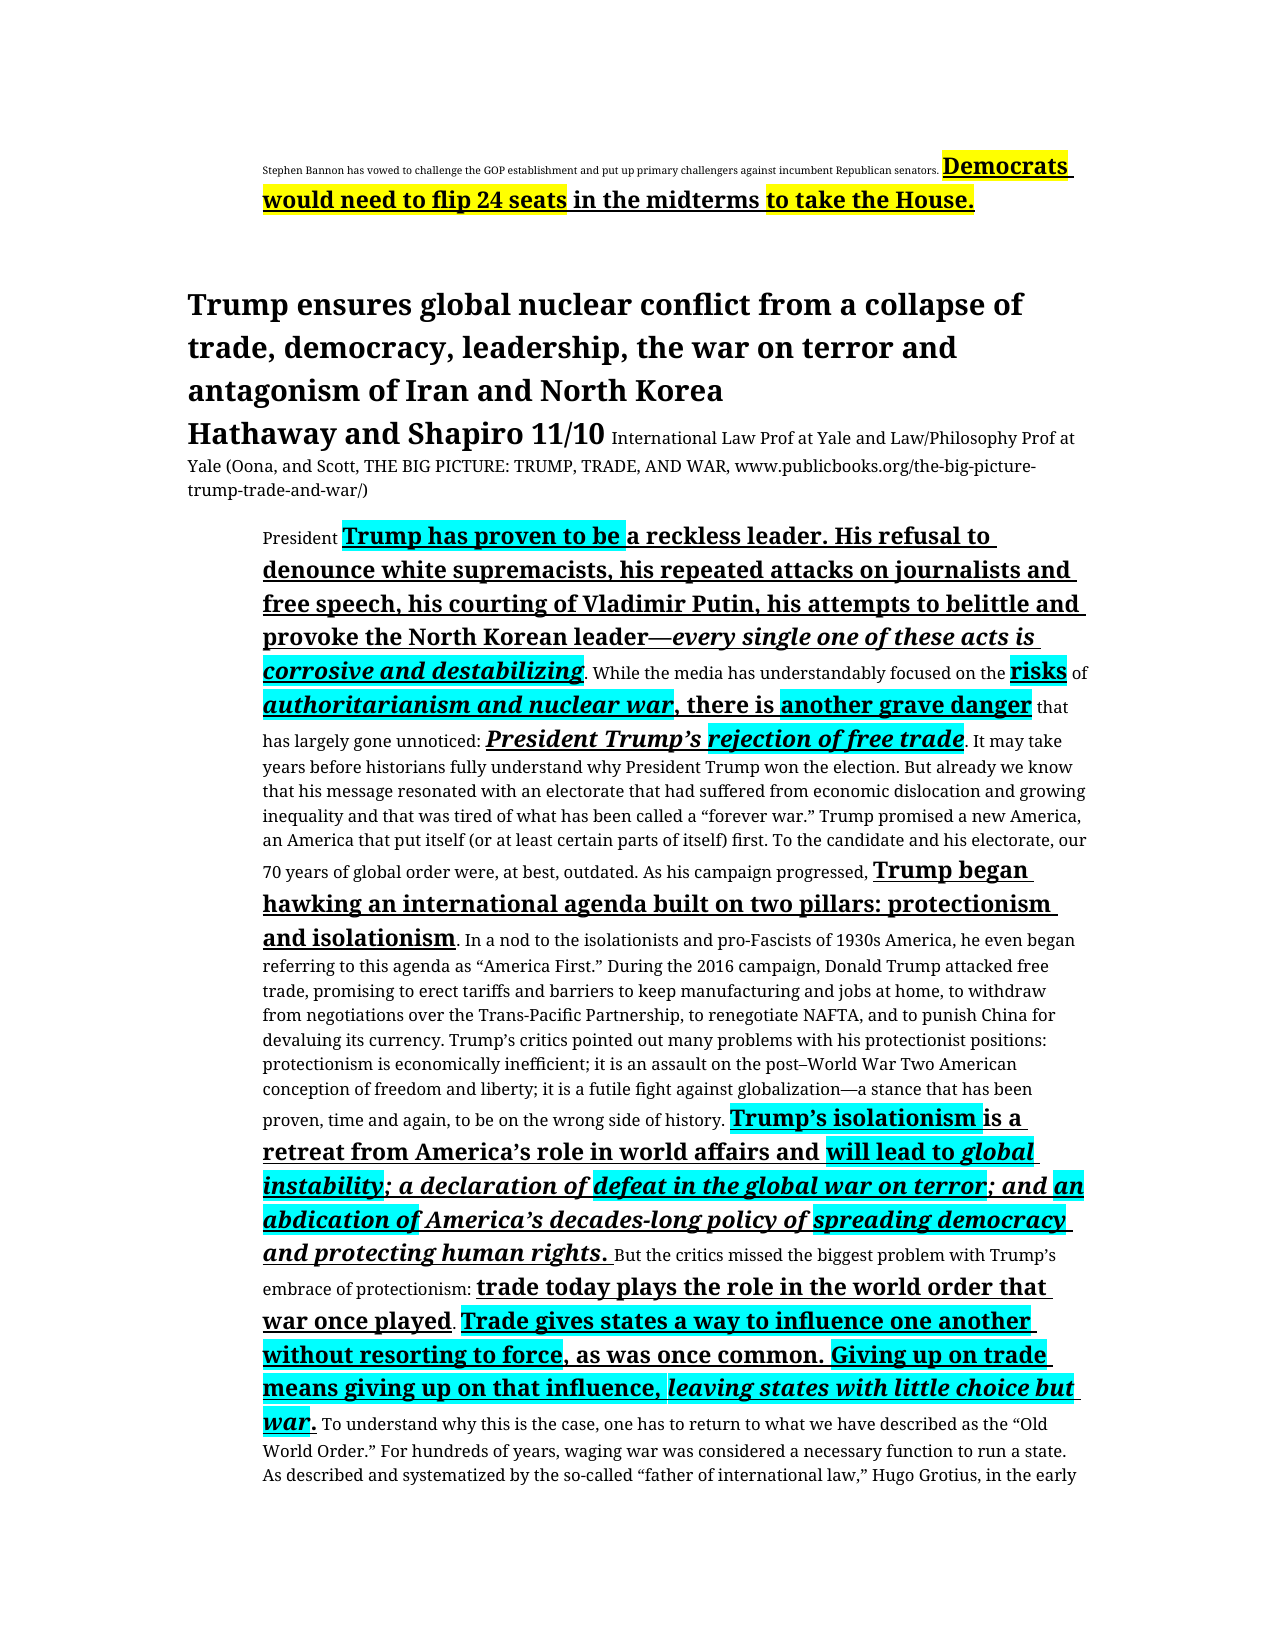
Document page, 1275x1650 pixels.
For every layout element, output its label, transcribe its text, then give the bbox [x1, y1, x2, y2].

text Hathaway and Shapiro 11/10 International Law Prof at Yale and Law/Philosophy Prof at Yale (Oona, and Scott, THE BIG PICTURE: TRUMP, TRADE, AND WAR, www.publicbooks.org/the-big-picture-trump-trade-and-war/) [187, 413, 1087, 502]
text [262, 520, 1087, 1486]
subtitle Trump ensures global nuclear conflict from a collapse of trade, democracy, leadership, the war on terror and antagonism of Iran and North Korea [187, 284, 1087, 410]
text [262, 150, 1087, 215]
